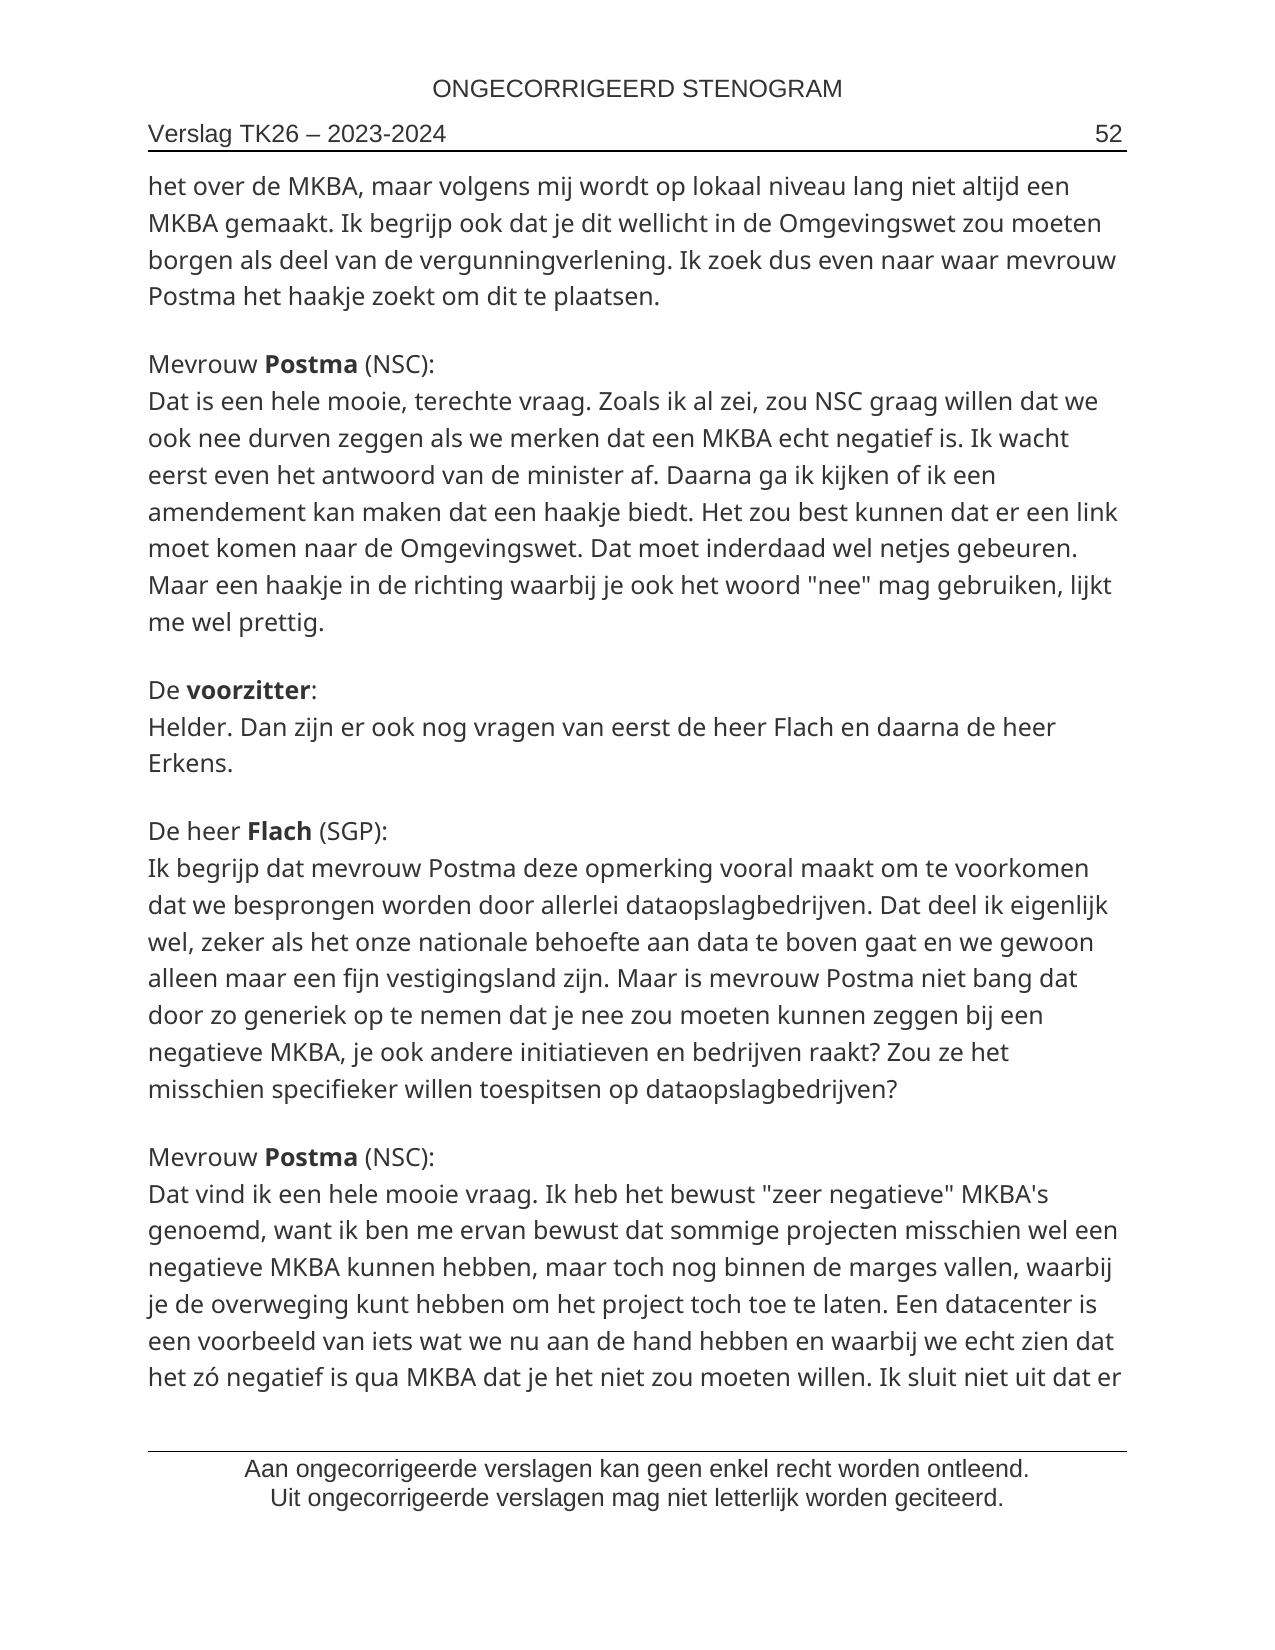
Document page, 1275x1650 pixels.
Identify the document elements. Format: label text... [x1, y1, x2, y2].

text De voorzitter: Helder. Dan zijn er ook nog vragen van eerst de heer Flach en daarna de heer Erkens. [148, 672, 1127, 780]
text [148, 169, 1127, 313]
text De heer Flach (SGP): Ik begrijp dat mevrouw Postma deze opmerking vooral maakt om te voorkomen dat we besprongen worden door allerlei dataopslagbedrijven. Dat deel ik eigenlijk wel, zeker als het onze nationale behoefte aan data te boven gaat en we gewoon alleen maar een fijn vestigingsland zijn. Maar is mevrouw Postma niet bang dat door zo generiek op te nemen dat je nee zou moeten kunnen zeggen bij een negatieve MKBA, je ook andere initiatieven en bedrijven raakt? Zou ze het misschien specifieker willen toespitsen op dataopslagbedrijven? [148, 814, 1127, 1106]
text Mevrouw Postma (NSC): Dat is een hele mooie, terechte vraag. Zoals ik al zei, zou NSC graag willen dat we ook nee durven zeggen als we merken dat een MKBA echt negatief is. Ik wacht eerst even het antwoord van de minister af. Daarna ga ik kijken of ik een amendement kan maken dat een haakje biedt. Het zou best kunnen dat er een link moet komen naar de Omgevingswet. Dat moet inderdaad wel netjes gebeuren. Maar een haakje in de richting waarbij je ook het woord "nee" mag gebruiken, lijkt me wel prettig. [148, 347, 1127, 638]
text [148, 1139, 1127, 1394]
